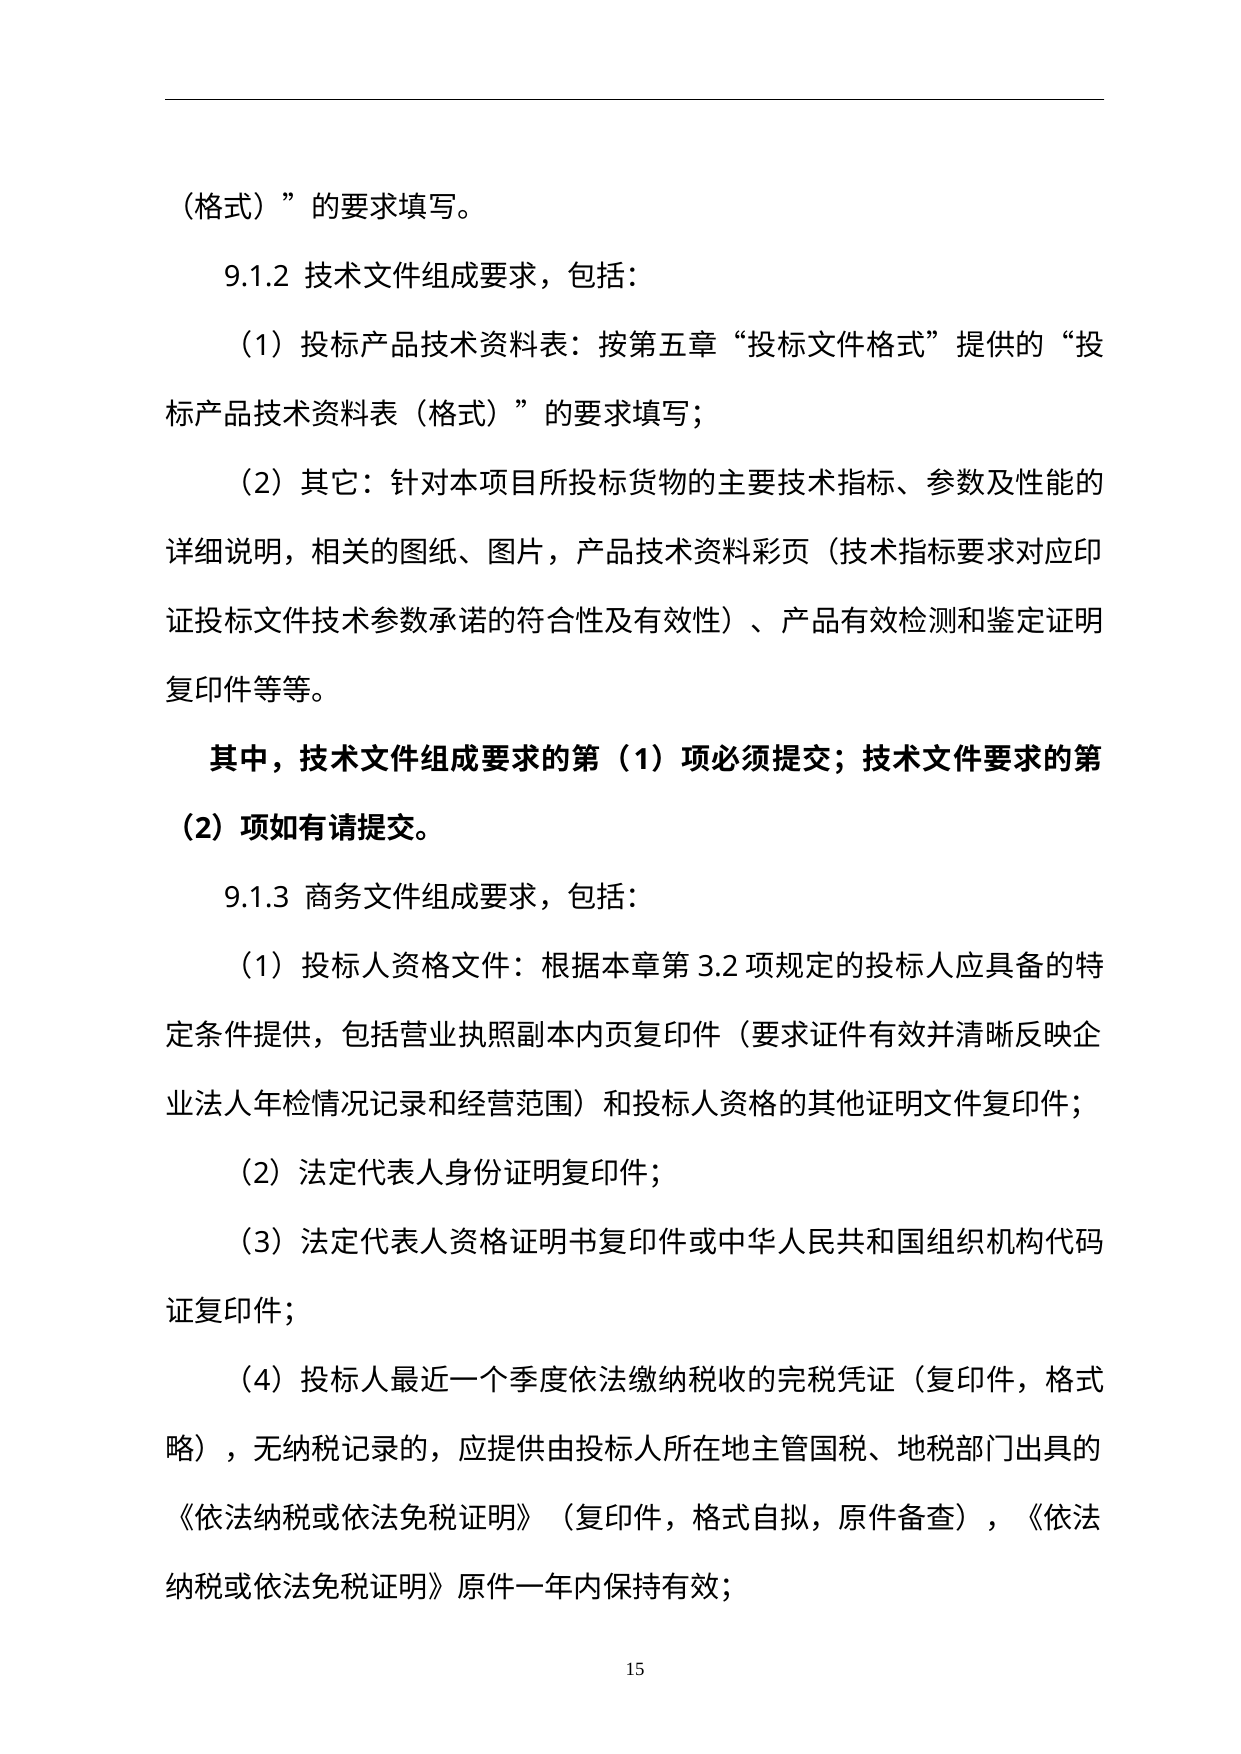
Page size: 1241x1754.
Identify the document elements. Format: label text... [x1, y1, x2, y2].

text （3）法定代表人资格证明书复印件或中华人民共和国组织机构代码证复印件； [165, 1205, 1104, 1343]
text 9.1.3 商务文件组成要求，包括： [165, 860, 1104, 929]
text （4）投标人最近一个季度依法缴纳税收的完税凭证（复印件，格式略），无纳税记录的，应提供由投标人所在地主管国税、地税部门出具的《依法纳税或依法免税证明》（复印件，格式自拟，原件备查），《依法纳税或依法免税证明》原件一年内保持有效； [165, 1343, 1104, 1619]
text （1）投标人资格文件：根据本章第3.2项规定的投标人应具备的特定条件提供，包括营业执照副本内页复印件（要求证件有效并清晰反映企业法人年检情况记录和经营范围）和投标人资格的其他证明文件复印件； [165, 929, 1104, 1136]
text 9.1.2 技术文件组成要求，包括： [165, 239, 1104, 308]
text （2）法定代表人身份证明复印件； [165, 1136, 1104, 1205]
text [165, 171, 1104, 239]
text （1）投标产品技术资料表：按第五章“投标文件格式”提供的“投标产品技术资料表（格式）”的要求填写； [165, 308, 1104, 446]
text （2）其它：针对本项目所投标货物的主要技术指标、参数及性能的详细说明，相关的图纸、图片，产品技术资料彩页（技术指标要求对应印证投标文件技术参数承诺的符合性及有效性）、产品有效检测和鉴定证明复印件等等。 [165, 446, 1104, 722]
text 其中，技术文件组成要求的第（1）项必须提交；技术文件要求的第（2）项如有请提交。 [165, 722, 1104, 860]
